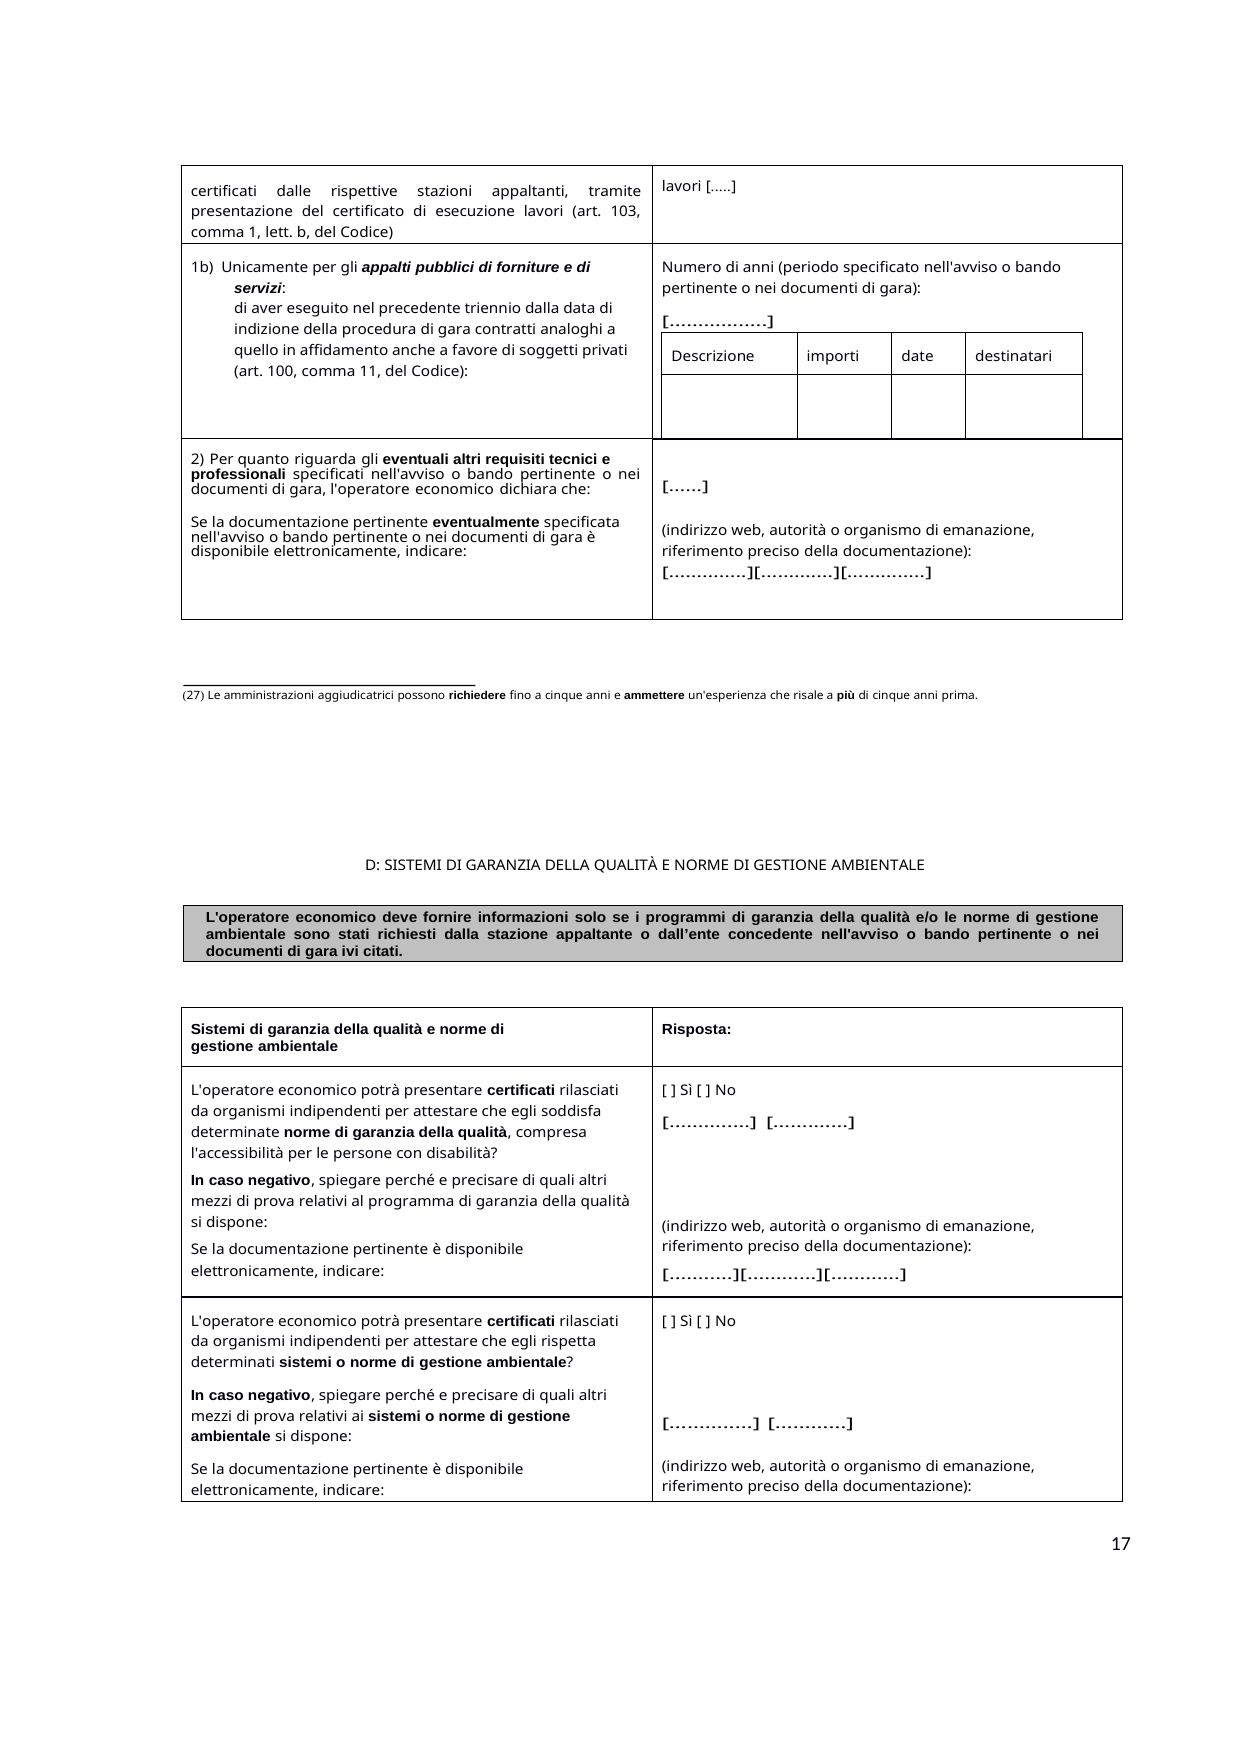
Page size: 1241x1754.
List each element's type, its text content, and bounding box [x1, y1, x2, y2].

table_header Sistemi di garanzia della qualità e norme di gestione ambientale [182, 1008, 652, 1066]
table_header Risposta: [653, 1008, 1122, 1066]
table_cell [892, 375, 965, 438]
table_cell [182, 166, 652, 243]
table_cell 2) Per quanto riguarda gli eventuali altri requisiti tecnici e professionali specificati nell'avviso o bando pertinente o nei documenti di gara, l'operatore economico dichiara che: Se la documentazione pertinente eventualmente specificata nell'avviso o bando pertinente o nei documenti di gara è disponibile elettronicamente, indicare: [182, 439, 652, 619]
table_cell 1b) Unicamente per gli appalti pubblici di forniture e di servizi: di aver eseguito nel precedente triennio dalla data di indizione della procedura di gara contratti analoghi a quello in affidamento anche a favore di soggetti privati (art. 100, comma 11, del Codice): [182, 244, 652, 438]
text (27) Le amministrazioni aggiudicatrici possono richiedere fino a cinque anni e ammettere un'esperienza che risale a più di cinque anni prima. [182, 687, 1196, 703]
table_header L'operatore economico deve fornire informazioni solo se i programmi di garanzia della qualità e/o le norme di gestione ambientale sono stati richiesti dalla stazione appaltante o dall’ente concedente nell'avviso o bando pertinente o nei documenti di gara ivi citati. [184, 906, 1122, 961]
table_cell [ ] Sì [ ] No [………..…] […….……] (indirizzo web, autorità o organismo di emanazione, riferimento preciso della documentazione): [……..…][…………][…………] [653, 1067, 1122, 1296]
table_cell destinatari [966, 333, 1082, 374]
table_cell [182, 1298, 652, 1501]
table_cell Descrizione [662, 333, 797, 374]
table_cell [653, 1298, 1122, 1501]
table_cell [……] (indirizzo web, autorità o organismo di emanazione, riferimento preciso della documentazione): […………..][……….…][………..…] [653, 440, 1122, 619]
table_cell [653, 166, 1122, 243]
table_cell [662, 375, 797, 438]
table_cell importi [798, 333, 891, 374]
table_cell [653, 332, 661, 438]
table_cell Numero di anni (periodo specificato nell'avviso o bando pertinente o nei documenti di gara): [……………..] [653, 244, 1122, 332]
table_cell [966, 375, 1082, 438]
table_cell [1083, 332, 1122, 438]
table_cell [798, 375, 891, 438]
table_cell date [892, 333, 965, 374]
subtitle D: SISTEMI DI GARANZIA DELLA QUALITÀ E NORME DI GESTIONE AMBIENTALE [207, 854, 1082, 874]
table_cell L'operatore economico potrà presentare certificati rilasciati da organismi indipendenti per attestare che egli soddisfa determinate norme di garanzia della qualità, compresa l'accessibilità per le persone con disabilità? In caso negativo, spiegare perché e precisare di quali altri mezzi di prova relativi al programma di garanzia della qualità si dispone: Se la documentazione pertinente è disponibile elettronicamente, indicare: [182, 1067, 652, 1296]
